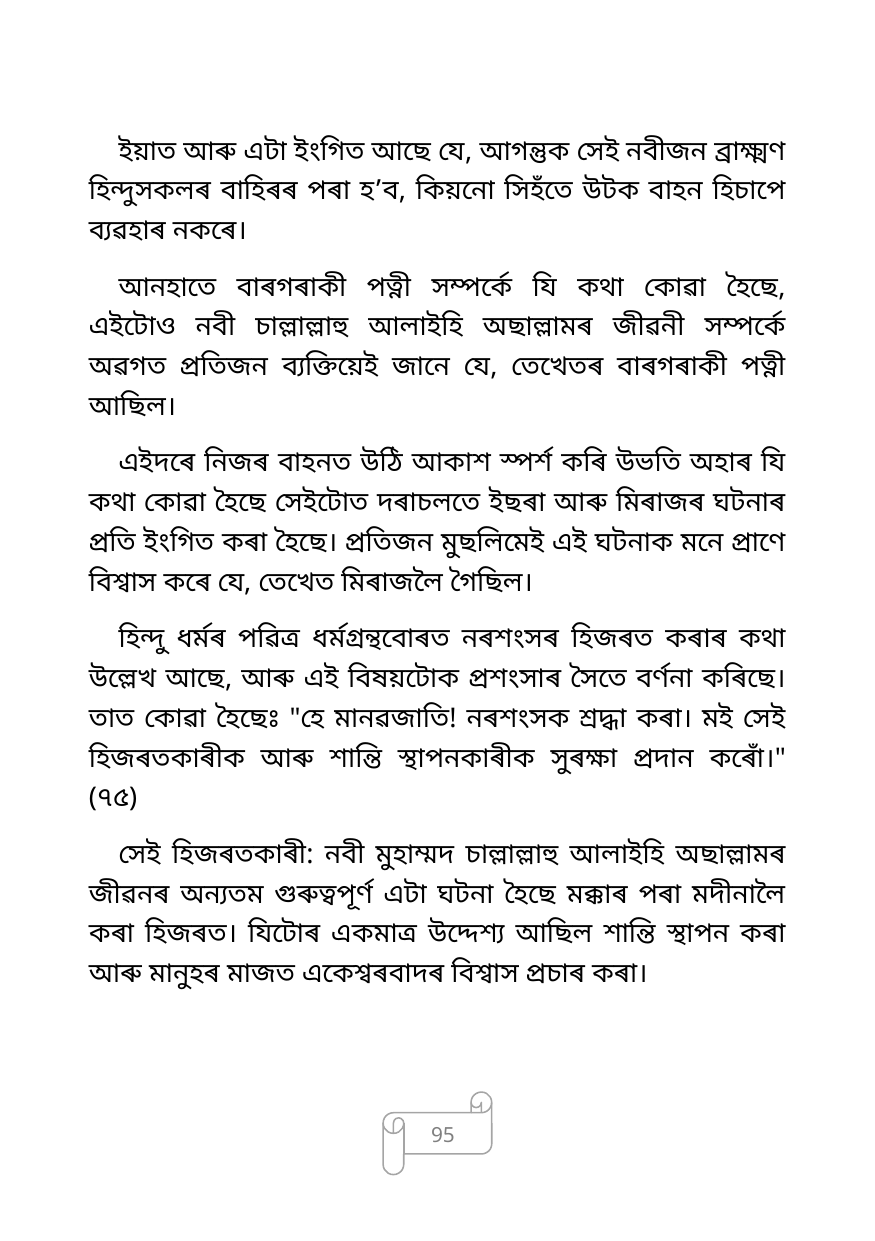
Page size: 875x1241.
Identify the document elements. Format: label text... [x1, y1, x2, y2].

text আনহাতে বাৰগৰাকী পত্নী সম্পৰ্কে যি কথা কোৱা হৈছে, এইটোও নবী চাল্লাল্লাহু আলাইহি অছাল্লামৰ জীৱনী সম্পৰ্কে অৱগত প্ৰতিজন ব্যক্তিয়েই জানে যে, তেখেতৰ বাৰগৰাকী পত্নী আছিল। [89, 267, 785, 423]
text ইয়াত আৰু এটা ইংগিত আছে যে, আগন্তুক সেই নবীজন ব্ৰাক্ষ্মণ হিন্দুসকলৰ বাহিৰৰ পৰা হ’ব, কিয়নো সিহঁতে উটক বাহন হিচাপে ব্যৱহাৰ নকৰে। [89, 131, 785, 247]
text এইদৰে নিজৰ বাহনত উঠি আকাশ স্পৰ্শ কৰি উভতি অহাৰ যি কথা কোৱা হৈছে সেইটোত দৰাচলতে ইছৰা আৰু মিৰাজৰ ঘটনাৰ প্ৰতি ইংগিত কৰা হৈছে। প্ৰতিজন মুছলিমেই এই ঘটনাক মনে প্ৰাণে বিশ্বাস কৰে যে, তেখেত মিৰাজলৈ গৈছিল। [89, 443, 785, 599]
text হিন্দু ধৰ্মৰ পৱিত্ৰ ধৰ্মগ্ৰন্থবোৰত নৰশংসৰ হিজৰত কৰাৰ কথা উল্লেখ আছে, আৰু এই বিষয়টোক প্ৰশংসাৰ সৈতে বৰ্ণনা কৰিছে। তাত কোৱা হৈছেঃ "হে মানৱজাতি! নৰশংসক শ্ৰদ্ধা কৰা। মই সেই হিজৰতকাৰীক আৰু শান্তি স্থাপনকাৰীক সুৰক্ষা প্ৰদান কৰোঁ।" (৭৫) [89, 619, 785, 815]
text সেই হিজৰতকাৰী: নবী মুহাম্মদ চাল্লাল্লাহু আলাইহি অছাল্লামৰ জীৱনৰ অন্যতম গুৰুত্বপূৰ্ণ এটা ঘটনা হৈছে মক্কাৰ পৰা মদীনালৈ কৰা হিজৰত। যিটোৰ একমাত্ৰ উদ্দেশ্য আছিল শান্তি স্থাপন কৰা আৰু মানুহৰ মাজত একেশ্বৰবাদৰ বিশ্বাস প্ৰচাৰ কৰা। [89, 834, 785, 991]
